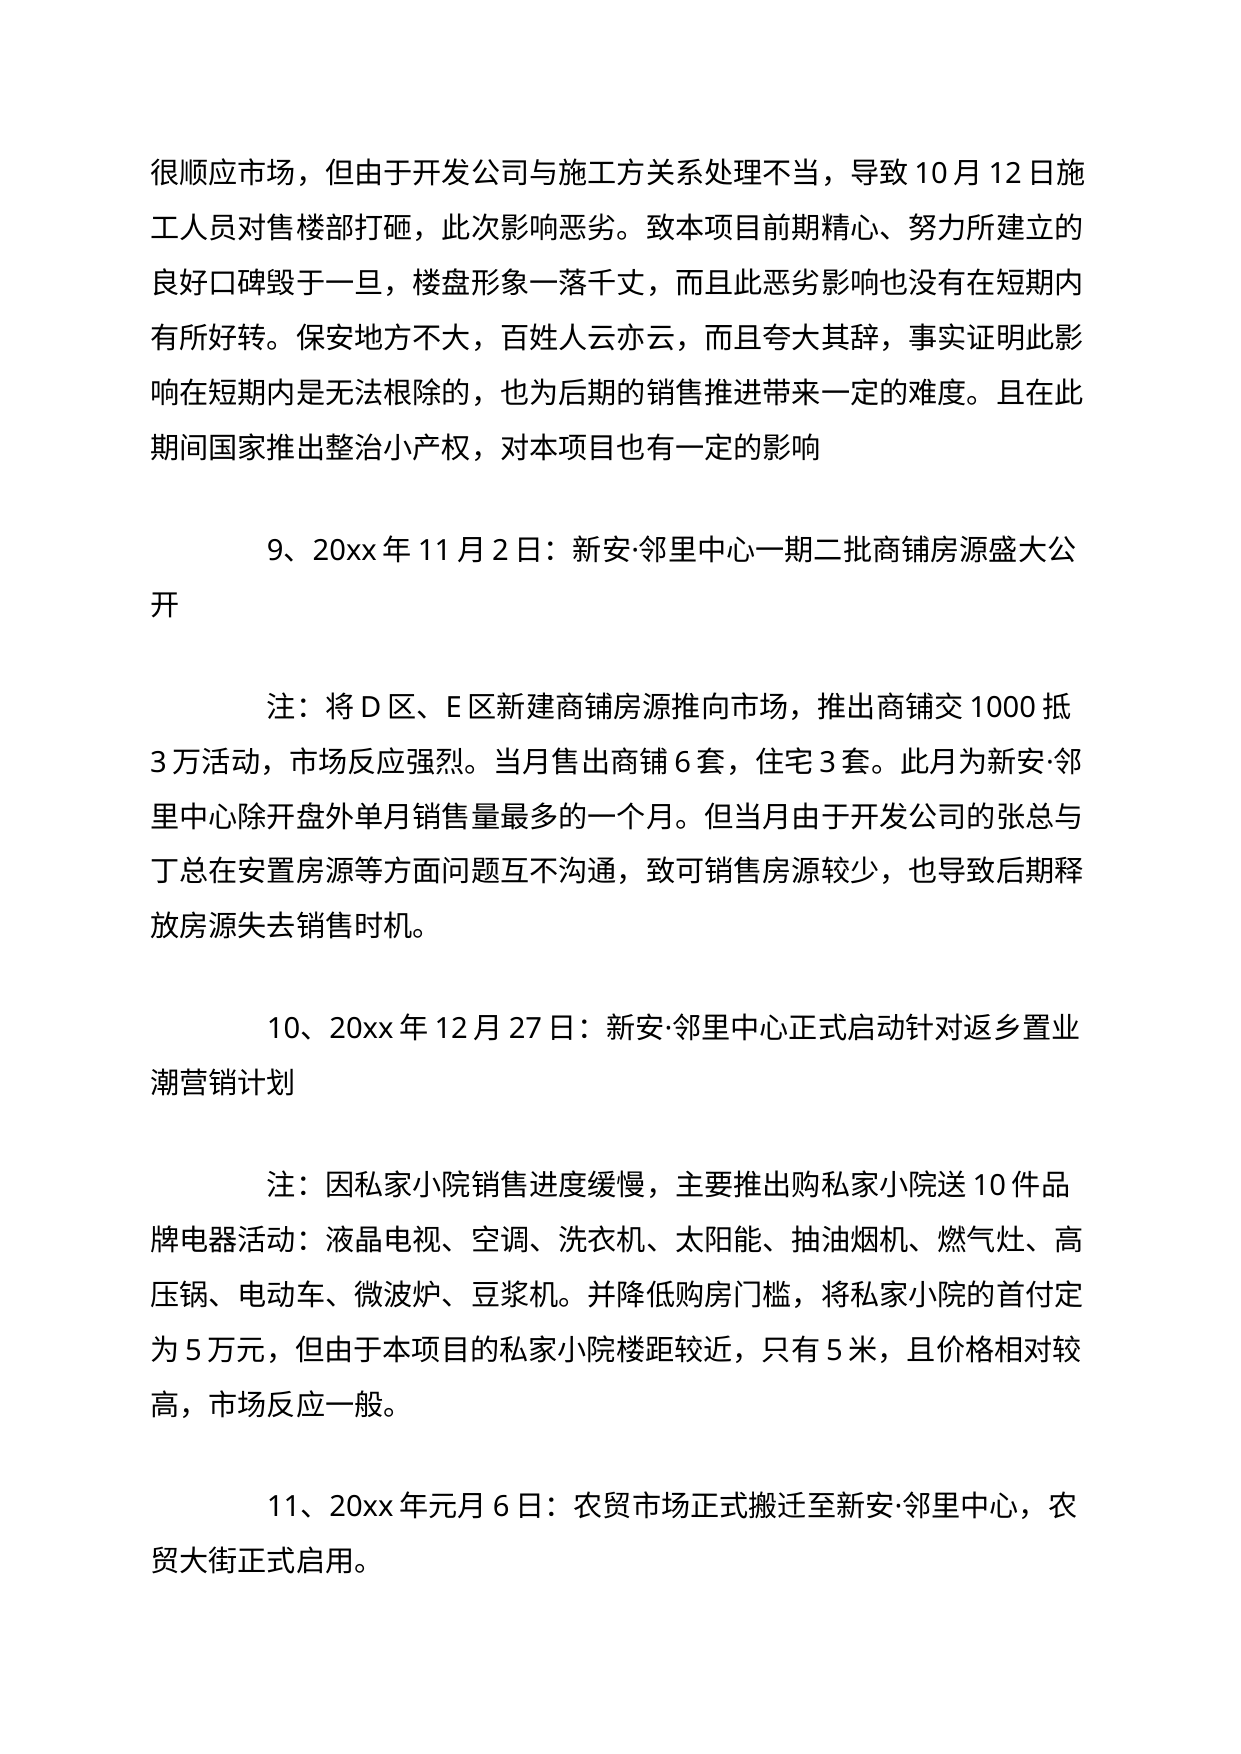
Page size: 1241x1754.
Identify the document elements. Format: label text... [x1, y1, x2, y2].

text 10、20xx年12月27日：新安·邻里中心正式启动针对返乡置业潮营销计划 [150, 1005, 1090, 1102]
text 9、20xx年11月2日：新安·邻里中心一期二批商铺房源盛大公开 [150, 526, 1090, 624]
text 注：因私家小院销售进度缓慢，主要推出购私家小院送10件品牌电器活动：液晶电视、空调、洗衣机、太阳能、抽油烟机、燃气灶、高压锅、电动车、微波炉、豆浆机。并降低购房门槛，将私家小院的首付定为5万元，但由于本项目的私家小院楼距较近，只有5米，且价格相对较高，市场反应一般。 [150, 1161, 1090, 1423]
text 11、20xx年元月6日：农贸市场正式搬迁至新安·邻里中心，农贸大街正式启用。 [150, 1483, 1090, 1580]
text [150, 150, 1090, 467]
text 注：将D区、E区新建商铺房源推向市场，推出商铺交1000抵3万活动，市场反应强烈。当月售出商铺6套，住宅3套。此月为新安·邻里中心除开盘外单月销售量最多的一个月。但当月由于开发公司的张总与丁总在安置房源等方面问题互不沟通，致可销售房源较少，也导致后期释放房源失去销售时机。 [150, 683, 1090, 945]
